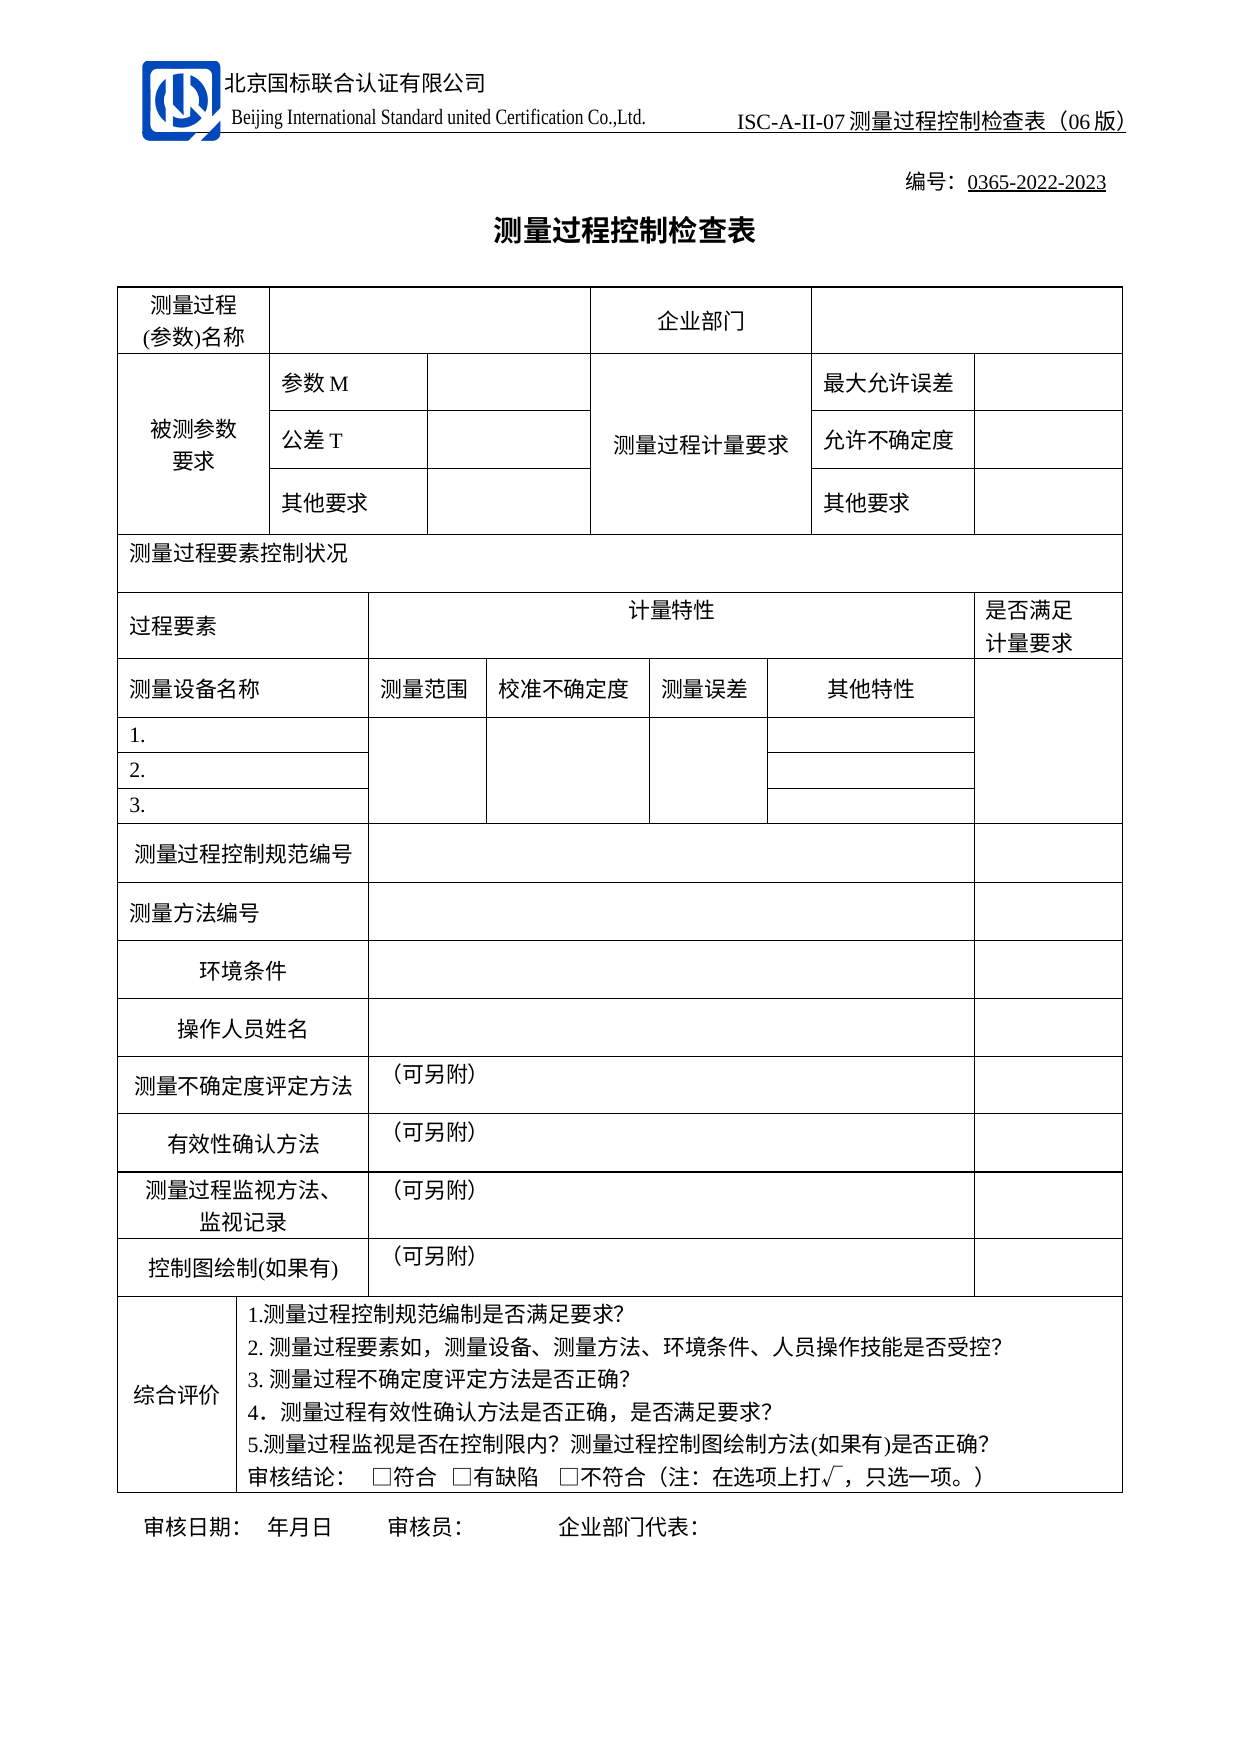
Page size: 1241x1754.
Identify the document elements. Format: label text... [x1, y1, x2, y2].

table_cell [369, 718, 486, 823]
table_cell [975, 1239, 1122, 1296]
table_cell [768, 789, 974, 823]
table_cell 参数M [270, 354, 427, 410]
table_cell [975, 1114, 1122, 1171]
table_cell 1.测量过程控制规范编制是否满足要求？ 2. 测量过程要素如，测量设备、测量方法、环境条件、人员操作技能是否受控？ 3. 测量过程不确定度评定方法是否正确？ 4．测量过程有效性确认方法是否正确，是否满足要求？ 5.测量过程监视是否在控制限内？测量过程控制图绘制方法(如果有)是否正确？ 审核结论： □符合 □有缺陷 □不符合（注：在选项上打√，只选一项。） [237, 1297, 1122, 1492]
table_cell （可另附） [369, 1239, 974, 1296]
table_cell [975, 824, 1122, 882]
table_cell [975, 354, 1122, 410]
table_cell 测量不确定度评定方法 [118, 1057, 368, 1113]
table_cell [650, 718, 767, 823]
table_cell [975, 883, 1122, 940]
table_cell 公差T [270, 411, 427, 468]
table_cell 测量范围 [369, 659, 486, 717]
table_cell 测量设备名称 [118, 659, 368, 717]
table_cell 测量方法编号 [118, 883, 368, 940]
table_cell 3. [118, 789, 368, 823]
table_cell （可另附） [369, 1114, 974, 1171]
table_cell 是否满足 计量要求 [975, 593, 1122, 658]
text 测量过程控制检查表 [144, 196, 1106, 261]
table_header 测量过程 (参数)名称 [118, 288, 269, 352]
text 审核日期： 年月日 审核员： 企业部门代表： [144, 1509, 1106, 1542]
table_cell [369, 824, 974, 882]
table_cell 操作人员姓名 [118, 999, 368, 1056]
table_cell [975, 941, 1122, 998]
table_header [812, 288, 1122, 352]
table_cell （可另附） [369, 1057, 974, 1113]
table_cell [975, 1057, 1122, 1113]
table_cell 过程要素 [118, 593, 368, 658]
table_cell [369, 883, 974, 940]
table_cell 1. [118, 718, 368, 752]
table_header [270, 288, 590, 352]
table_cell [768, 753, 974, 788]
table_cell 校准不确定度 [487, 659, 649, 717]
table_cell [487, 718, 649, 823]
table_cell [369, 999, 974, 1056]
table_cell 控制图绘制(如果有) [118, 1239, 368, 1296]
table_cell 被测参数 要求 [118, 354, 269, 534]
table_cell 测量过程监视方法、 监视记录 [118, 1173, 368, 1237]
table_cell 测量过程控制规范编号 [118, 824, 368, 882]
table_cell 2. [118, 753, 368, 788]
table_cell [369, 941, 974, 998]
table_cell 最大允许误差 [812, 354, 974, 410]
picture [142, 61, 221, 141]
table_cell 其他要求 [270, 469, 427, 534]
table_cell 其他要求 [812, 469, 974, 534]
table_cell 其他特性 [768, 659, 974, 717]
text 编号：0365-2022-2023 [144, 164, 1106, 196]
table_cell [428, 411, 590, 468]
table_cell 环境条件 [118, 941, 368, 998]
table_header 企业部门 [591, 288, 811, 352]
table_cell [975, 469, 1122, 534]
table_cell 允许不确定度 [812, 411, 974, 468]
table_cell [428, 469, 590, 534]
table_cell [975, 659, 1122, 823]
table_cell [975, 411, 1122, 468]
table_cell [975, 999, 1122, 1056]
table_cell （可另附） [369, 1173, 974, 1237]
table_cell 计量特性 [369, 593, 974, 658]
table_cell 综合评价 [118, 1297, 236, 1492]
table_cell 测量过程要素控制状况 [118, 535, 1122, 592]
table_cell [428, 354, 590, 410]
table_cell [975, 1173, 1122, 1237]
table_cell [768, 718, 974, 752]
table_cell 测量误差 [650, 659, 767, 717]
table_cell 有效性确认方法 [118, 1114, 368, 1171]
table_cell 测量过程计量要求 [591, 354, 811, 534]
